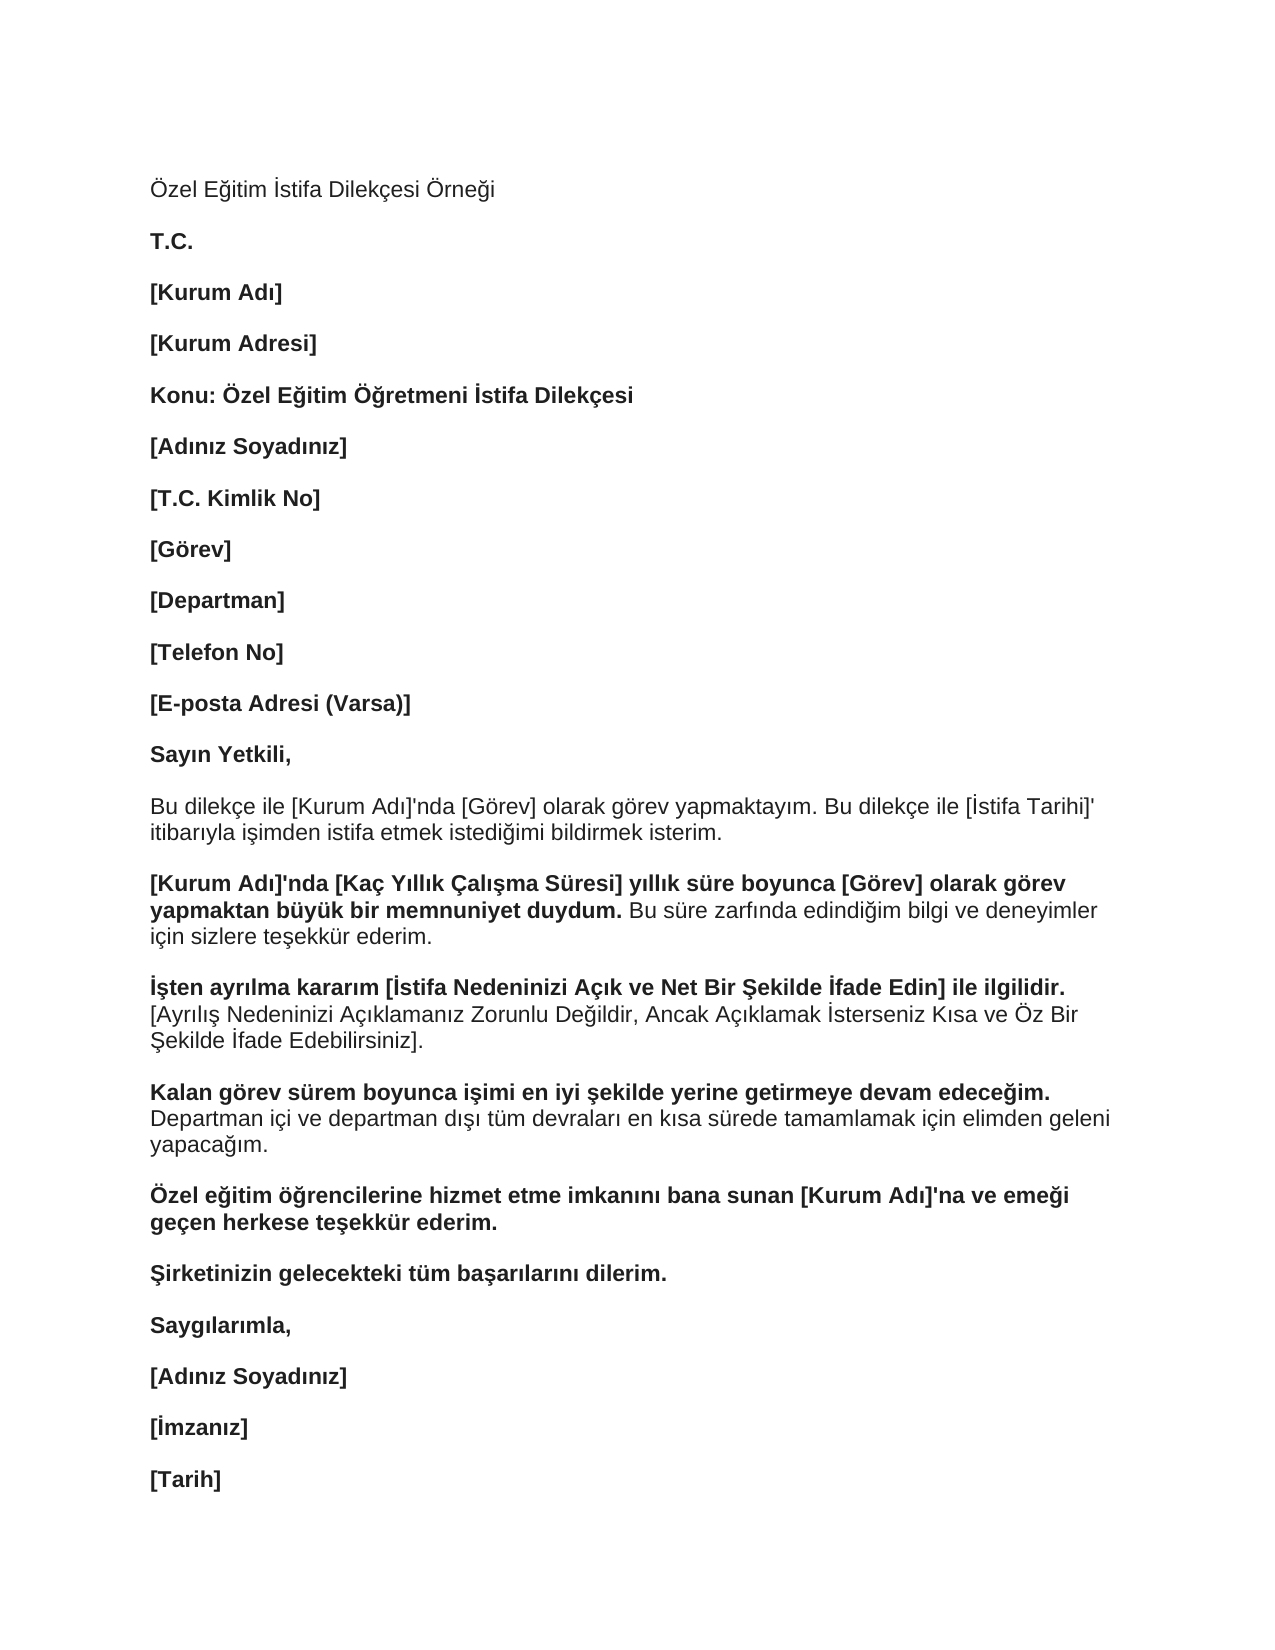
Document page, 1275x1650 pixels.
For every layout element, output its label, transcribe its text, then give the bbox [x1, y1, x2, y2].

text T.C. [150, 228, 1125, 254]
text [E-posta Adresi (Varsa)] [150, 690, 1125, 716]
text [Kurum Adı]'nda [Kaç Yıllık Çalışma Süresi] yıllık süre boyunca [Görev] olarak görev yapmaktan büyük bir memnuniyet duydum. Bu süre zarfında edindiğim bilgi ve deneyimler için sizlere teşekkür ederim. [150, 870, 1125, 949]
text [Telefon No] [150, 638, 1125, 665]
text Şirketinizin gelecekteki tüm başarılarını dilerim. [150, 1260, 1125, 1287]
text [Adınız Soyadınız] [150, 1363, 1125, 1389]
text [Tarih] [150, 1466, 1125, 1492]
text [Görev] [150, 536, 1125, 562]
text Bu dilekçe ile [Kurum Adı]'nda [Görev] olarak görev yapmaktayım. Bu dilekçe ile [İstifa Tarihi]' itibarıyla işimden istifa etmek istediğimi bildirmek isterim. [150, 793, 1125, 845]
text [İmzanız] [150, 1414, 1125, 1441]
text [Kurum Adı] [150, 279, 1125, 305]
text İşten ayrılma kararım [İstifa Nedeninizi Açık ve Net Bir Şekilde İfade Edin] ile ilgilidir. [Ayrılış Nedeninizi Açıklamanız Zorunlu Değildir, Ancak Açıklamak İsterseniz Kısa ve Öz Bir Şekilde İfade Edebilirsiniz]. [150, 974, 1125, 1053]
text [Departman] [150, 587, 1125, 613]
text [T.C. Kimlik No] [150, 484, 1125, 511]
text [Kurum Adresi] [150, 330, 1125, 357]
text Sayın Yetkili, [150, 741, 1125, 768]
text Kalan görev sürem boyunca işimi en iyi şekilde yerine getirmeye devam edeceğim. Departman içi ve departman dışı tüm devraları en kısa sürede tamamlamak için elimden geleni yapacağım. [150, 1078, 1125, 1157]
text Özel Eğitim İstifa Dilekçesi Örneği [150, 176, 1125, 203]
text [Adınız Soyadınız] [150, 433, 1125, 459]
text Konu: Özel Eğitim Öğretmeni İstifa Dilekçesi [150, 382, 1125, 408]
text Saygılarımla, [150, 1312, 1125, 1338]
text Özel eğitim öğrencilerine hizmet etme imkanını bana sunan [Kurum Adı]'na ve emeği geçen herkese teşekkür ederim. [150, 1182, 1125, 1235]
